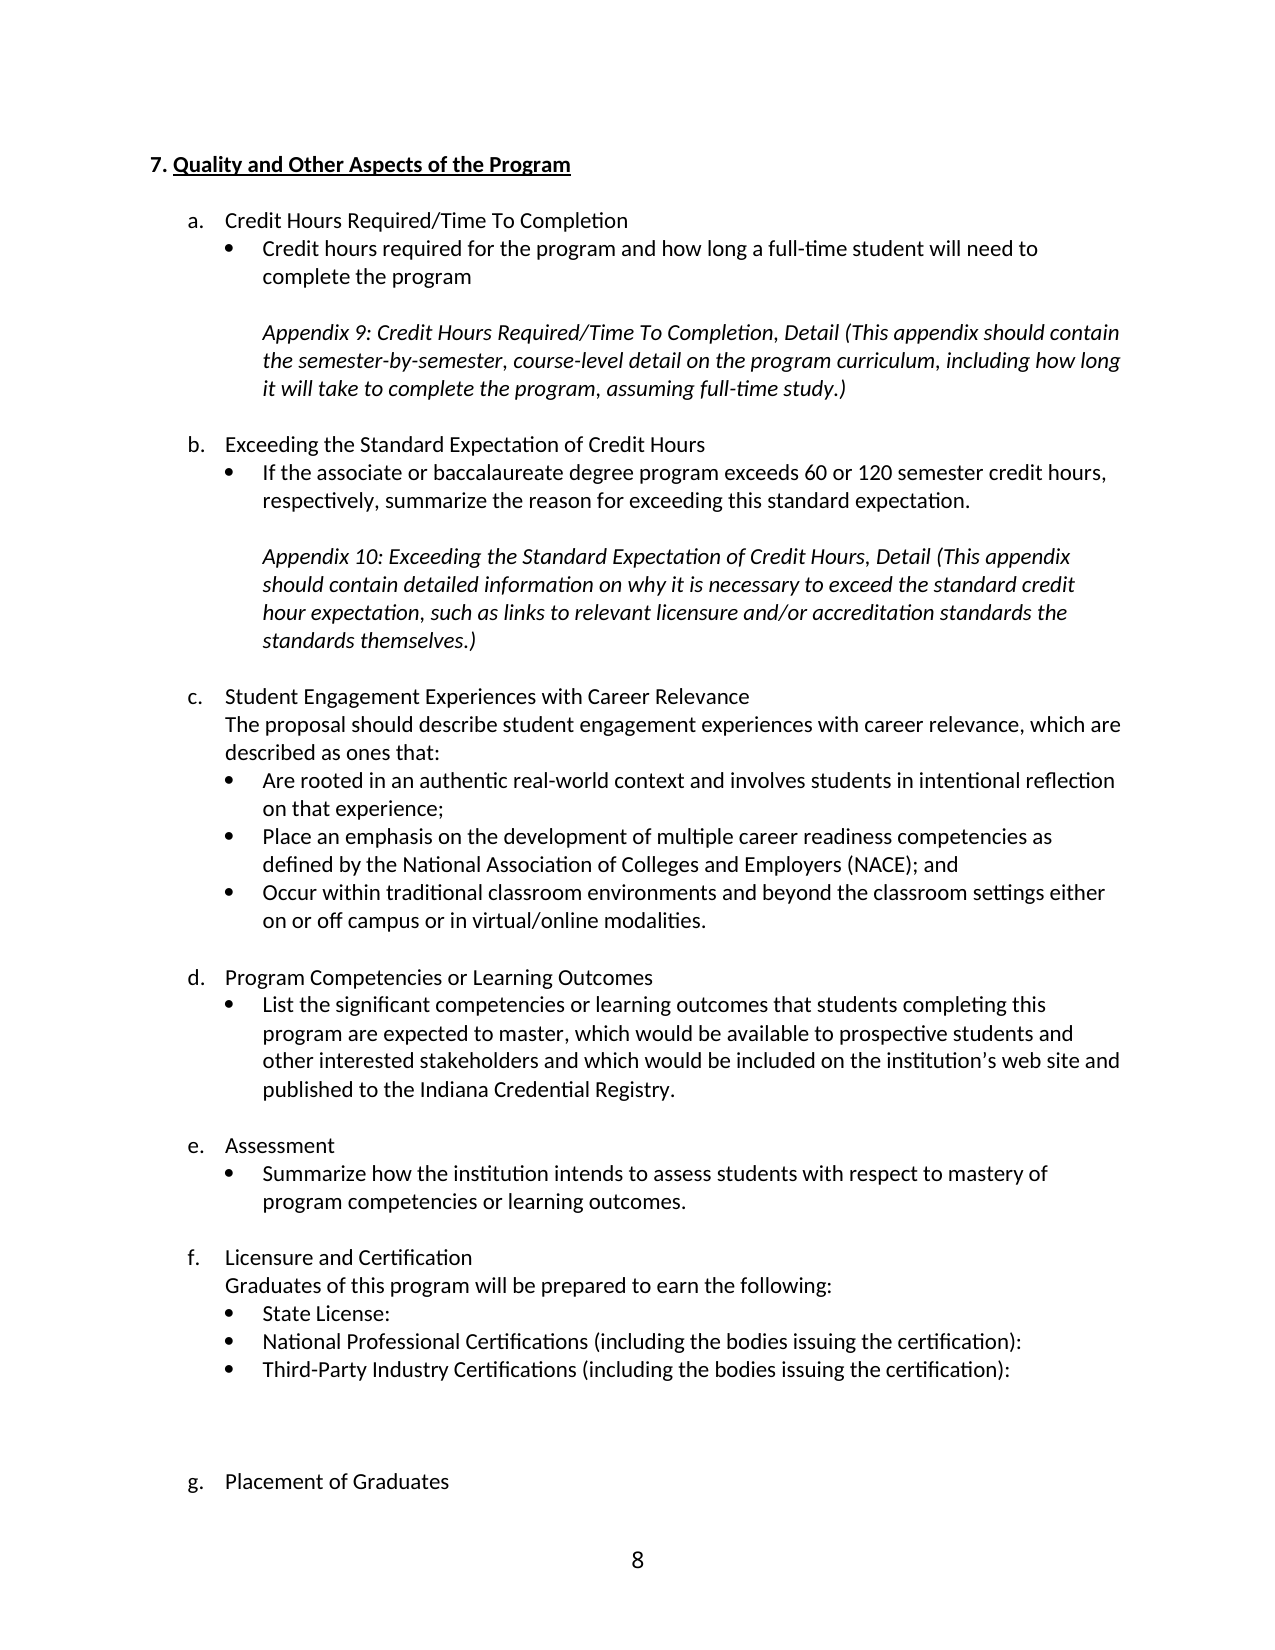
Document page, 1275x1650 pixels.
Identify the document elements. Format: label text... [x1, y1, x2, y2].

list Licensure and Certification [187, 1243, 1125, 1271]
list Summarize how the institution intends to assess students with respect to mastery of program competencies or learning outcomes. [225, 1159, 1125, 1215]
text Appendix 9: Credit Hours Required/Time To Completion, Detail (This appendix should contain the semester-by-semester, course-level detail on the program curriculum, including how long it will take to complete the program, assuming full-time study.) [262, 318, 1125, 402]
text Appendix 10: Exceeding the Standard Expectation of Credit Hours, Detail (This appendix should contain detailed information on why it is necessary to exceed the standard credit hour expectation, such as links to relevant licensure and/or accreditation standards the standards themselves.) [262, 542, 1125, 654]
list Occur within traditional classroom environments and beyond the classroom settings either on or off campus or in virtual/online modalities. [225, 878, 1125, 934]
list Assessment [187, 1131, 1125, 1159]
list Placement of Graduates [187, 1467, 1125, 1495]
list Place an emphasis on the development of multiple career readiness competencies as defined by the National Association of Colleges and Employers (NACE); and [225, 822, 1125, 878]
list Program Competencies or Learning Outcomes [187, 963, 1125, 991]
list Third-Party Industry Certifications (including the bodies issuing the certification): [225, 1355, 1125, 1383]
list National Professional Certifications (including the bodies issuing the certification): [225, 1327, 1125, 1355]
text 7. Quality and Other Aspects of the Program [150, 150, 1125, 178]
text Graduates of this program will be prepared to earn the following: [225, 1271, 1125, 1299]
list State License: [225, 1299, 1125, 1327]
list Are rooted in an authentic real-world context and involves students in intentional reflection on that experience; [225, 766, 1125, 822]
list Credit hours required for the program and how long a full-time student will need to complete the program [225, 234, 1125, 290]
list If the associate or baccalaureate degree program exceeds 60 or 120 semester credit hours, respectively, summarize the reason for exceeding this standard expectation. [225, 458, 1125, 514]
list Exceeding the Standard Expectation of Credit Hours [187, 430, 1125, 458]
list List the significant competencies or learning outcomes that students completing this program are expected to master, which would be available to prospective students and other interested stakeholders and which would be included on the institution’s web site and published to the Indiana Credential Registry. [225, 991, 1125, 1103]
list Student Engagement Experiences with Career Relevance [187, 682, 1125, 710]
list Credit Hours Required/Time To Completion [187, 206, 1125, 234]
text The proposal should describe student engagement experiences with career relevance, which are described as ones that: [225, 710, 1125, 766]
